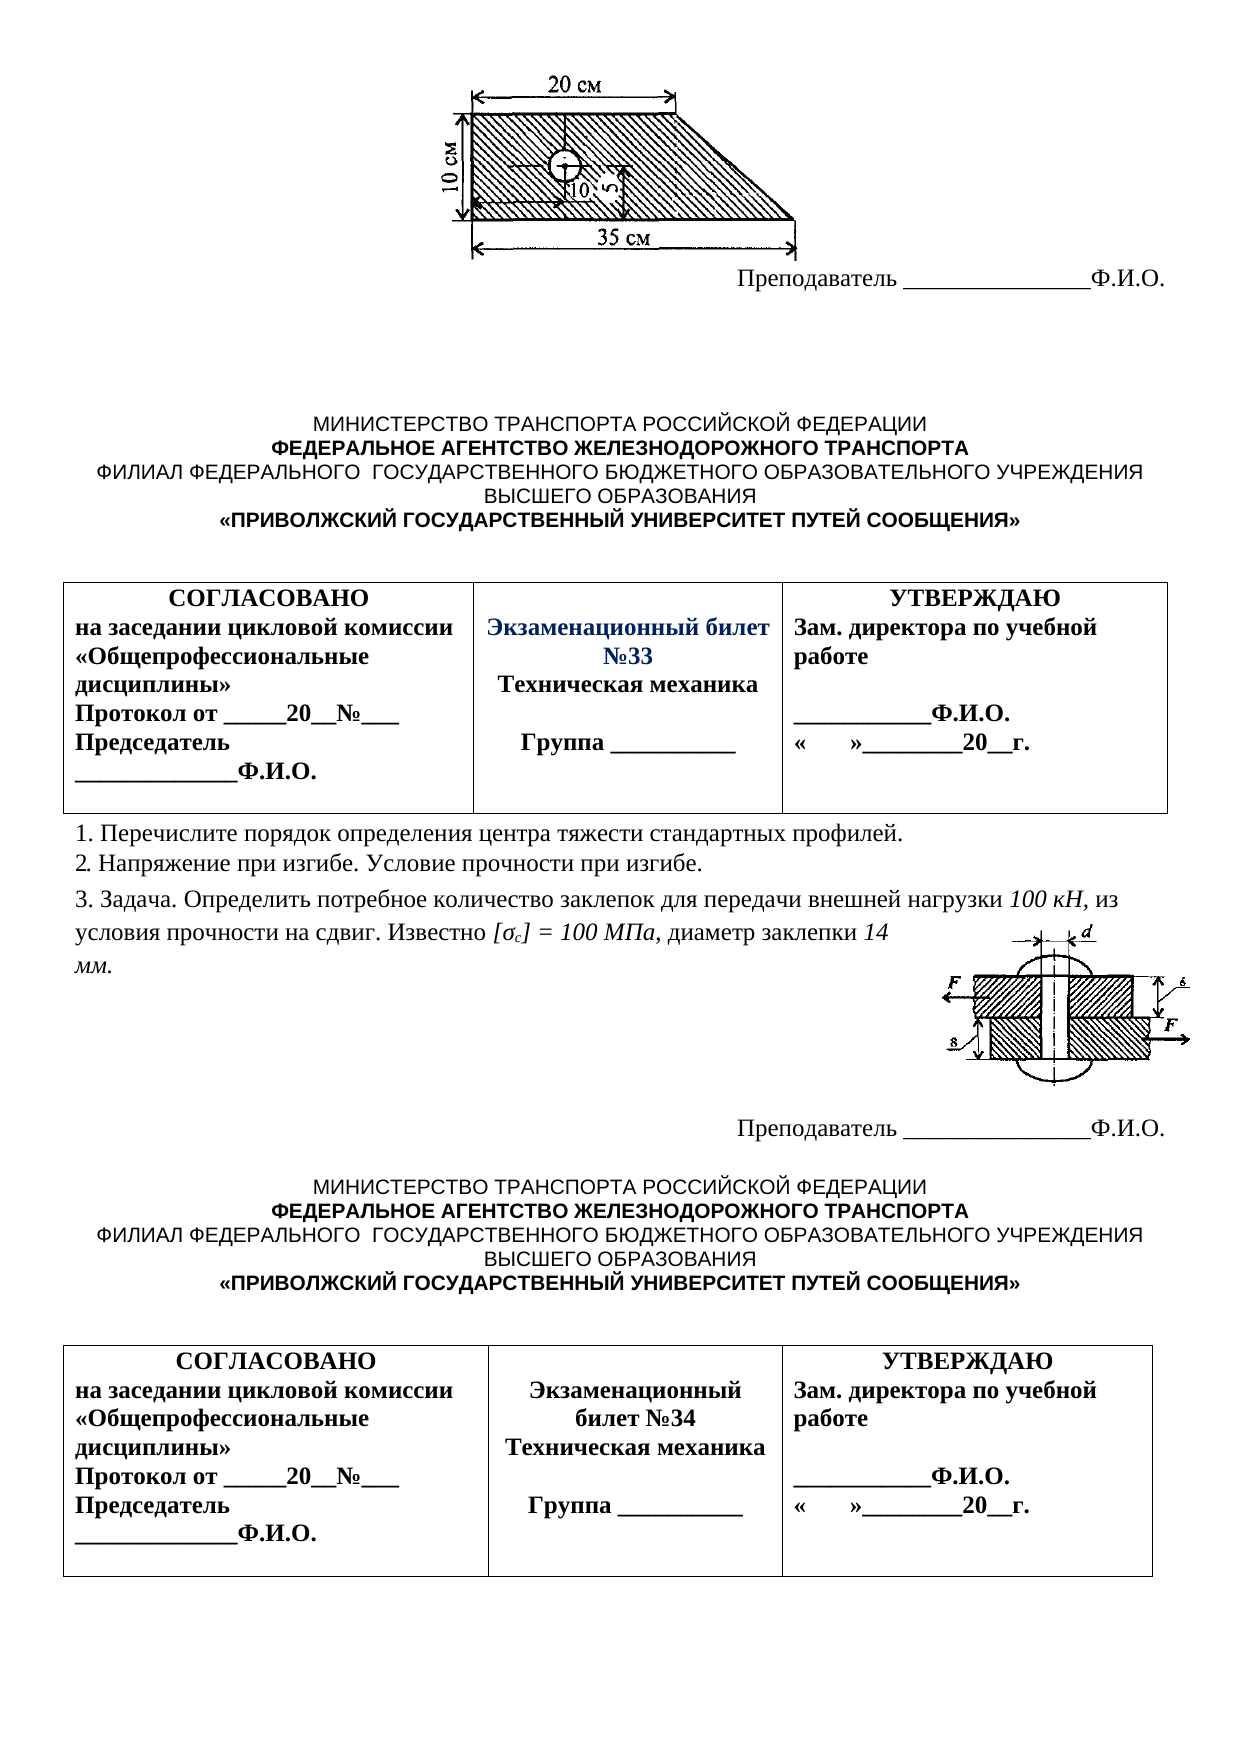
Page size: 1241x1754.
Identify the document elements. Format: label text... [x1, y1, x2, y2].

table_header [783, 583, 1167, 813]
text ВЫСШЕГО ОБРАЗОВАНИЯ [45, 1247, 1195, 1271]
text Преподаватель _______________Ф.И.О. [75, 263, 1165, 292]
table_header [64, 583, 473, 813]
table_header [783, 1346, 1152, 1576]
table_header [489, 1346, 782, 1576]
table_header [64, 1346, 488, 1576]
text Преподаватель _______________Ф.И.О. [75, 1113, 1165, 1141]
text ФИЛИАЛ ФЕДЕРАЛЬНОГО ГОСУДАРСТВЕННОГО БЮДЖЕТНОГО ОБРАЗОВАТЕЛЬНОГО УЧРЕЖДЕНИЯ [45, 460, 1195, 484]
text ВЫСШЕГО ОБРАЗОВАНИЯ [45, 484, 1195, 508]
text «ПРИВОЛЖСКИЙ ГОСУДАРСТВЕННЫЙ УНИВЕРСИТЕТ ПУТЕЙ СООБЩЕНИЯ» [75, 508, 1165, 532]
text МИНИСТЕРСТВО ТРАНСПОРТА РОССИЙСКОЙ ФЕДЕРАЦИИ [75, 412, 1165, 436]
text 1. Перечислите порядок определения центра тяжести стандартных профилей. [75, 814, 1165, 848]
text 2. Напряжение при изгибе. Условие прочности при изгибе. [75, 848, 1165, 876]
text ФИЛИАЛ ФЕДЕРАЛЬНОГО ГОСУДАРСТВЕННОГО БЮДЖЕТНОГО ОБРАЗОВАТЕЛЬНОГО УЧРЕЖДЕНИЯ [45, 1223, 1195, 1247]
picture [441, 75, 799, 262]
text МИНИСТЕРСТВО ТРАНСПОРТА РОССИЙСКОЙ ФЕДЕРАЦИИ [75, 1175, 1165, 1199]
text 3. Задача. Определить потребное количество заклепок для передачи внешней нагрузки 100 кН, из условия прочности на сдвиг. Известно [σс] = 100 МПа, диаметр заклепки . [75, 881, 1165, 981]
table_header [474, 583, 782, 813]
text «ПРИВОЛЖСКИЙ ГОСУДАРСТВЕННЫЙ УНИВЕРСИТЕТ ПУТЕЙ СООБЩЕНИЯ» [75, 1271, 1165, 1294]
text ФЕДЕРАЛЬНОЕ АГЕНТСТВО ЖЕЛЕЗНОДОРОЖНОГО ТРАНСПОРТА [75, 436, 1165, 460]
text ФЕДЕРАЛЬНОЕ АГЕНТСТВО ЖЕЛЕЗНОДОРОЖНОГО ТРАНСПОРТА [75, 1199, 1165, 1223]
picture [940, 922, 1191, 1086]
